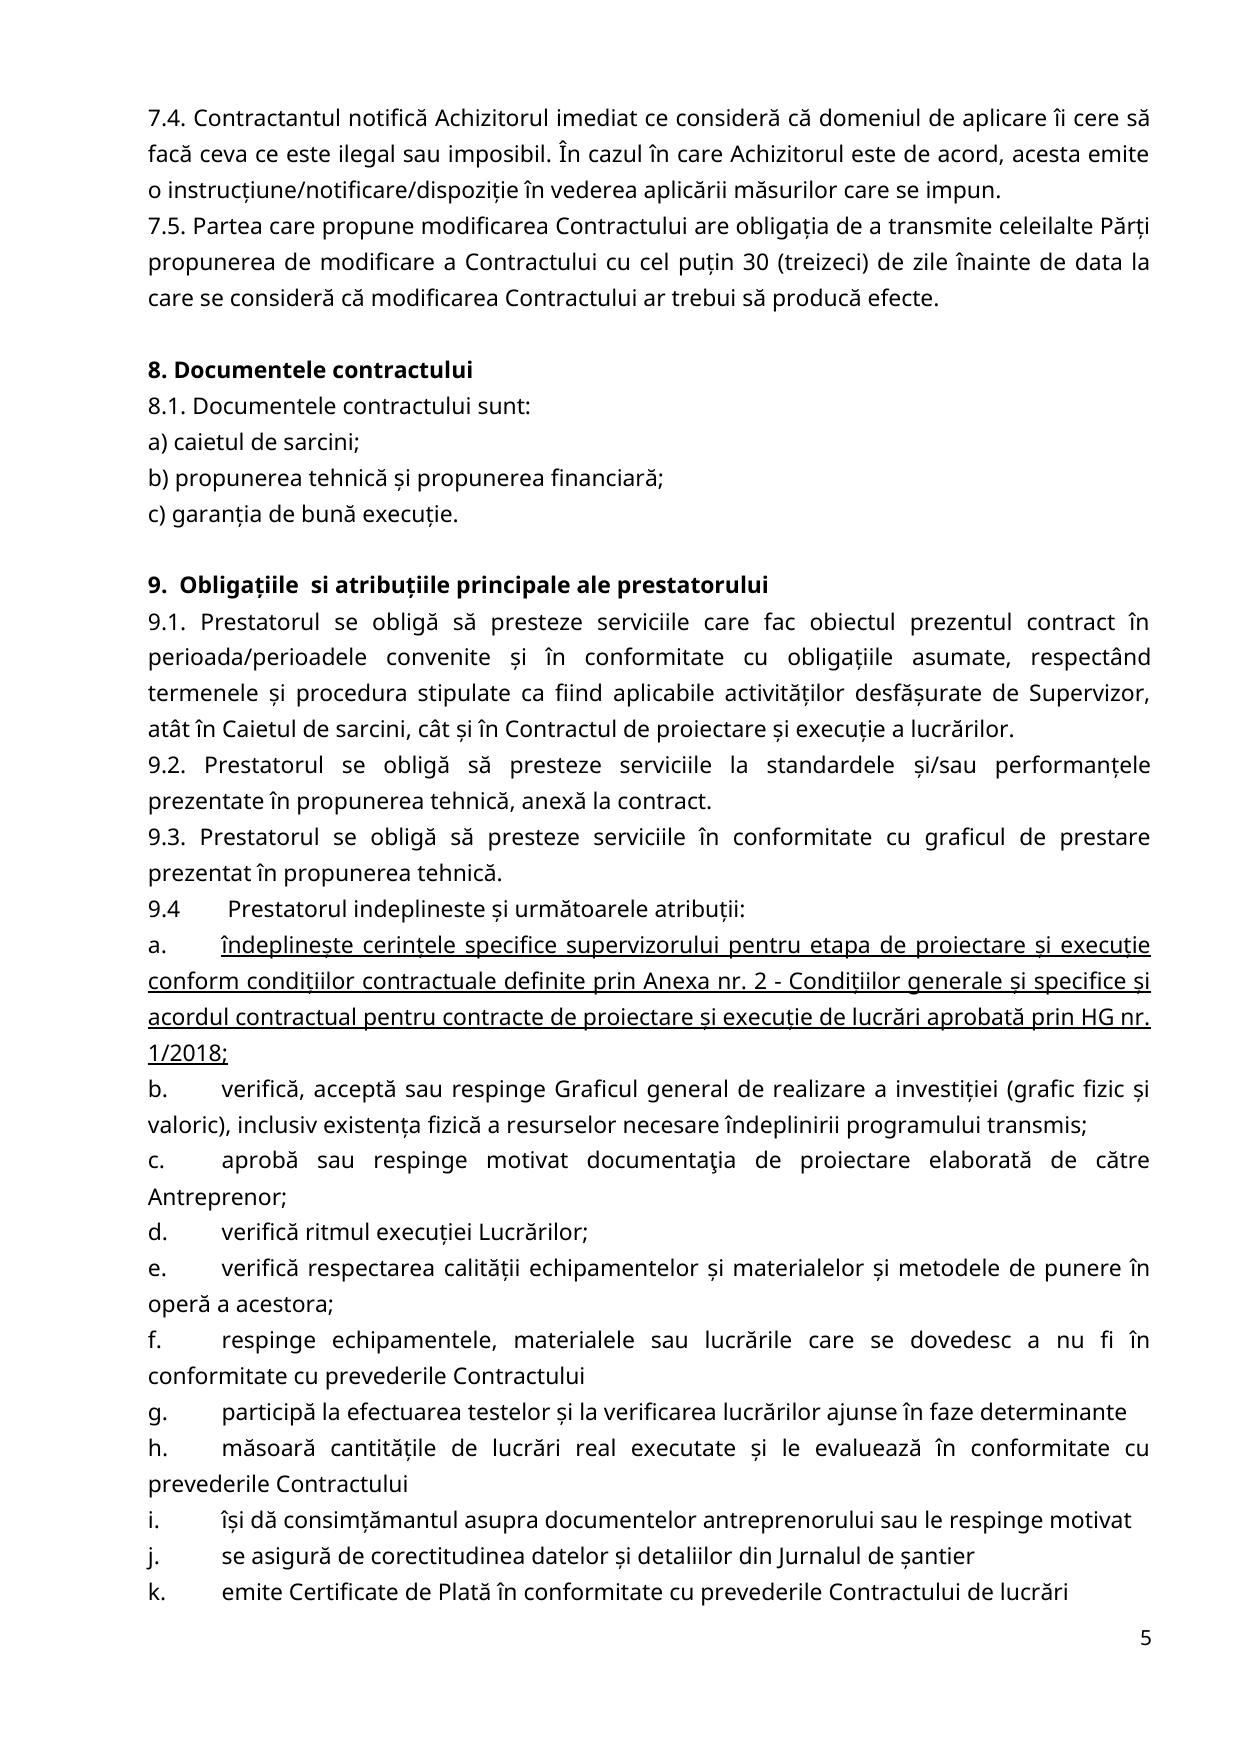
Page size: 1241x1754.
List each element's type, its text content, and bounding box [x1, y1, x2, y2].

text 9.3. Prestatorul se obligă să presteze serviciile în conformitate cu graficul de prestare prezentat în propunerea tehnică. [148, 821, 1152, 888]
list verifică respectarea calității echipamentelor și materialelor și metodele de punere în operă a acestora; [148, 1252, 1152, 1319]
text c) garanţia de bună execuţie. [148, 498, 1152, 529]
text a) caietul de sarcini; [148, 426, 1152, 457]
list aprobă sau respinge motivat documentaţia de proiectare elaborată de către Antreprenor; [148, 1144, 1152, 1212]
text 7.5. Partea care propune modificarea Contractului are obligația de a transmite celeilalte Părți propunerea de modificare a Contractului cu cel puțin 30 (treizeci) de zile înainte de data la care se consideră că modificarea Contractului ar trebui să producă efecte. [148, 210, 1152, 313]
text 8.1. Documentele contractului sunt: [148, 390, 1152, 421]
text 9.1. Prestatorul se obligă să presteze serviciile care fac obiectul prezentul contract în perioada/perioadele convenite şi în conformitate cu obligaţiile asumate, respectând termenele și procedura stipulate ca fiind aplicabile activităților desfășurate de Supervizor, atât în Caietul de sarcini, cât și în Contractul de proiectare și execuție a lucrărilor. [148, 605, 1152, 744]
text 9. Obligaţiile si atribuțiile principale ale prestatorului [148, 569, 1152, 601]
text 9.2. Prestatorul se obligă să presteze serviciile la standardele şi/sau performanţele prezentate în propunerea tehnică, anexă la contract. [148, 749, 1152, 816]
list emite Certificate de Plată în conformitate cu prevederile Contractului de lucrări [148, 1576, 1152, 1607]
list își dă consimțămantul asupra documentelor antreprenorului sau le respinge motivat [148, 1504, 1152, 1535]
text 8. Documentele contractului [148, 354, 1152, 385]
list participă la efectuarea testelor și la verificarea lucrărilor ajunse în faze determinante [148, 1396, 1152, 1427]
list verifică, acceptă sau respinge Graficul general de realizare a investiției (grafic fizic și valoric), inclusiv existența fizică a resurselor necesare îndeplinirii programului transmis; [148, 1073, 1152, 1140]
list verifică ritmul execuției Lucrărilor; [148, 1216, 1152, 1248]
list măsoară cantitățile de lucrări real executate și le evaluează în conformitate cu prevederile Contractului [148, 1432, 1152, 1499]
text 7.4. Contractantul notifică Achizitorul imediat ce consideră că domeniul de aplicare îi cere să facă ceva ce este ilegal sau imposibil. În cazul în care Achizitorul este de acord, acesta emite o instrucțiune/notificare/dispoziție în vederea aplicării măsurilor care se impun. [148, 102, 1152, 205]
list respinge echipamentele, materialele sau lucrările care se dovedesc a nu fi în conformitate cu prevederile Contractului [148, 1324, 1152, 1391]
list se asigură de corectitudinea datelor și detaliilor din Jurnalul de șantier [148, 1540, 1152, 1571]
list Prestatorul indeplineste și următoarele atribuții: [148, 893, 1152, 924]
list îndeplinește cerințele specifice supervizorului pentru etapa de proiectare și execuție conform condițiilor contractuale definite prin Anexa nr. 2 - Condițiilor generale și specifice și acordul contractual pentru contracte de proiectare și execuție de lucrări aprobată prin HG nr. 1/2018; [148, 929, 1152, 1068]
text b) propunerea tehnică şi propunerea financiară; [148, 462, 1152, 493]
